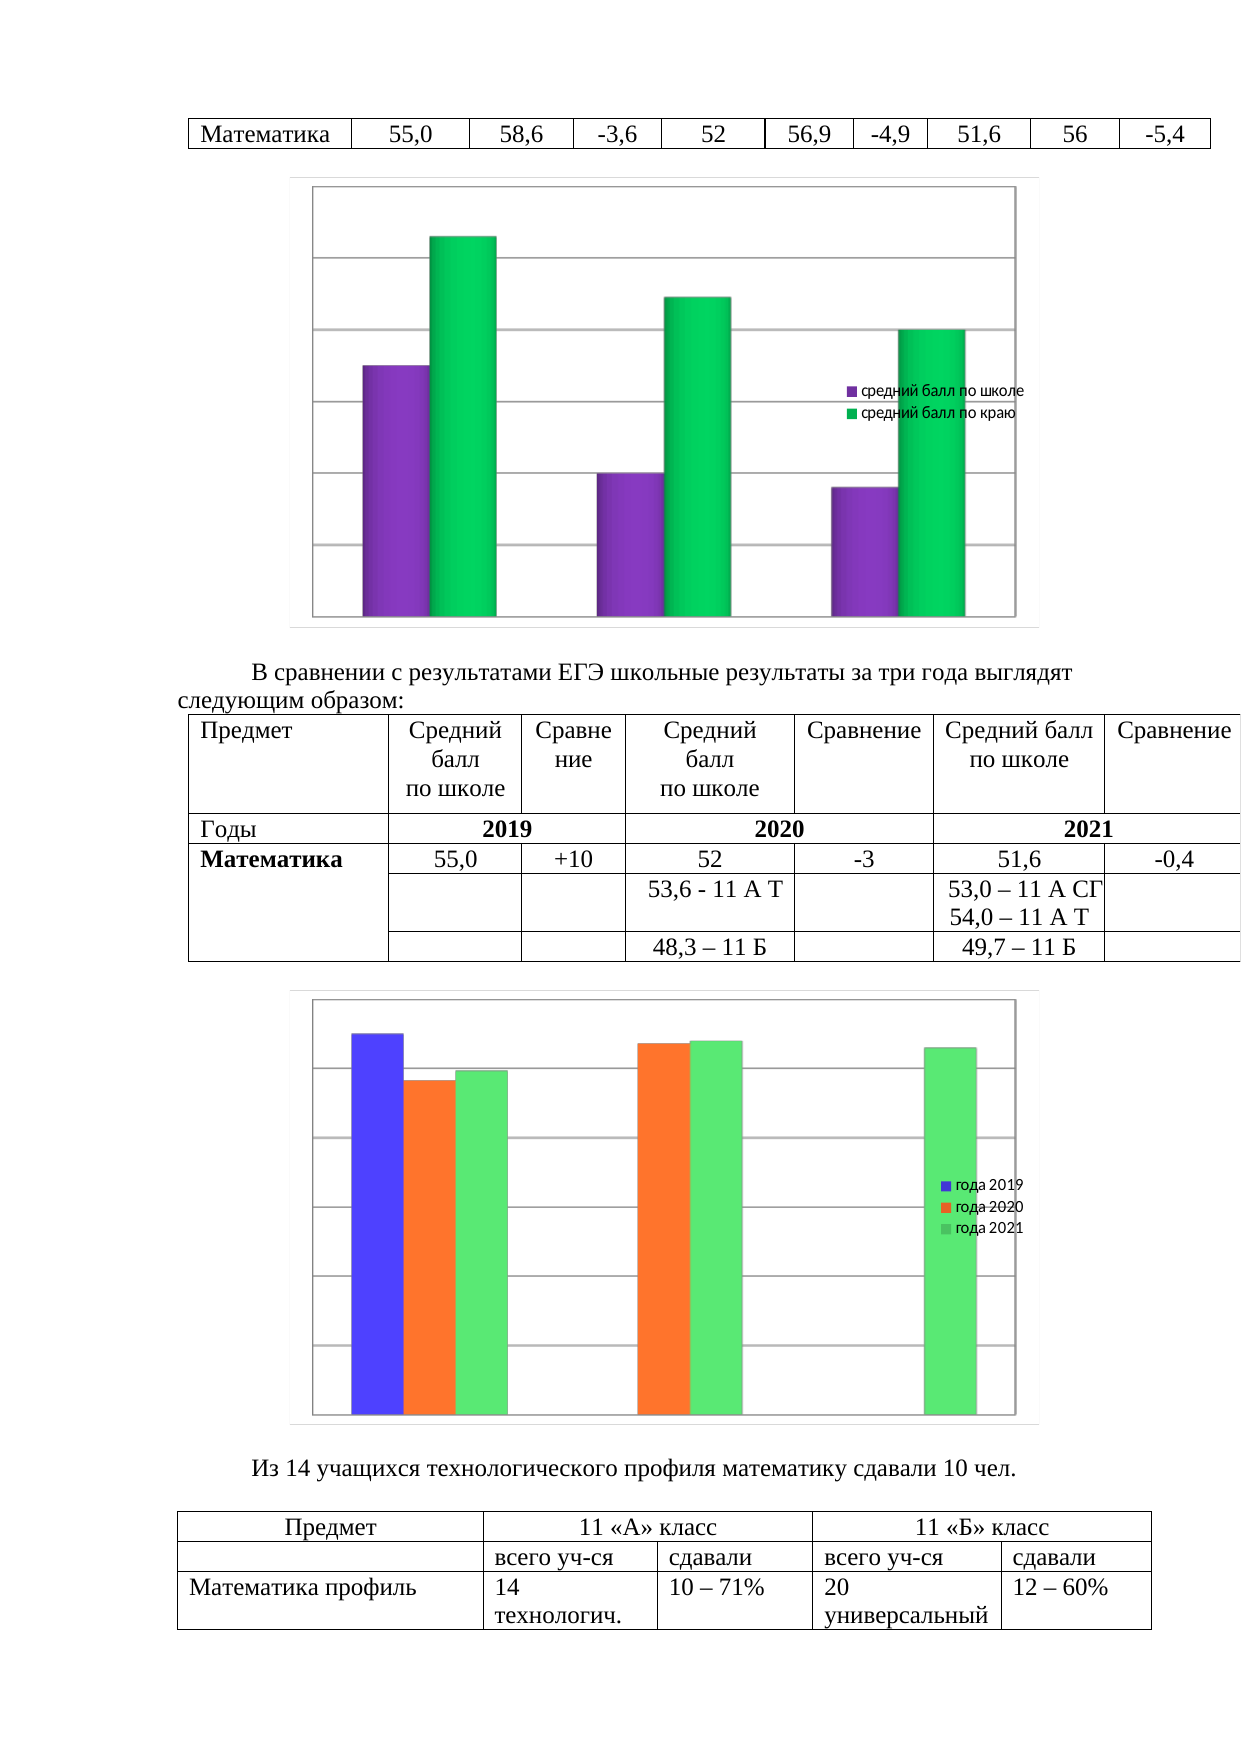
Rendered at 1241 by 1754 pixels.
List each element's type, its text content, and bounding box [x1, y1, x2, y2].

table_cell 52 [662, 119, 764, 148]
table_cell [484, 1572, 657, 1629]
table_header Предмет [178, 1512, 483, 1541]
table_cell [1105, 932, 1240, 961]
table_cell 55,0 [389, 844, 521, 873]
table_cell -3,6 [574, 119, 661, 148]
table_header Средний балл по школе [389, 715, 521, 813]
table_cell 2021 [934, 814, 1240, 843]
table_cell [389, 874, 521, 931]
table_cell 56 [1031, 119, 1119, 148]
table_cell [795, 874, 933, 931]
text В сравнении с результатами ЕГЭ школьные результаты за три года выглядят следующим образом: [177, 657, 1152, 714]
table_header Сравнение [522, 715, 625, 813]
table_cell 53,0 – 11 А СГ 54,0 – 11 А Т [934, 874, 1104, 931]
table_cell 53,6 - 11 А Т [626, 874, 794, 931]
table_cell -3 [795, 844, 933, 873]
table_cell 2019 [389, 814, 625, 843]
table_cell 12 – 60% [1002, 1572, 1151, 1629]
table_cell -0,4 [1105, 844, 1240, 873]
table_cell сдавали [1002, 1542, 1151, 1571]
table_header Предмет [189, 715, 388, 813]
text Из 14 учащихся технологического профиля математику сдавали 10 чел. [177, 1453, 1152, 1482]
table_cell 48,3 – 11 Б [626, 932, 794, 961]
table_cell -4,9 [854, 119, 927, 148]
table_cell [389, 932, 521, 961]
table_cell всего уч-ся [484, 1542, 657, 1571]
table_cell Годы [189, 814, 388, 843]
table_cell [1105, 874, 1240, 931]
table_cell Математика [189, 844, 388, 961]
table_cell Математика профиль [178, 1572, 483, 1629]
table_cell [813, 1572, 1001, 1629]
table_header 11 «А» класс [484, 1512, 812, 1541]
table_cell [522, 874, 625, 931]
table_cell 58,6 [470, 119, 573, 148]
table_cell -5,4 [1120, 119, 1210, 148]
table_cell 56,9 [766, 119, 853, 148]
table_cell Математика [189, 119, 351, 148]
table_cell [178, 1542, 483, 1571]
table_cell +10 [522, 844, 625, 873]
table_cell 51,6 [934, 844, 1104, 873]
table_cell 49,7 – 11 Б [934, 932, 1104, 961]
table_header Средний балл по школе [934, 715, 1104, 813]
table_header Сравнение [795, 715, 933, 813]
table_cell 55,0 [352, 119, 469, 148]
table_cell 51,6 [928, 119, 1030, 148]
table_header 11 «Б» класс [813, 1512, 1151, 1541]
table_cell 2020 [626, 814, 933, 843]
table_cell всего уч-ся [813, 1542, 1001, 1571]
table_header Средний балл по школе [626, 715, 794, 813]
table_cell 10 – 71% [658, 1572, 812, 1629]
table_cell [522, 932, 625, 961]
table_cell [795, 932, 933, 961]
table_cell сдавали [658, 1542, 812, 1571]
table_cell 52 [626, 844, 794, 873]
table_header Сравнение [1105, 715, 1240, 813]
